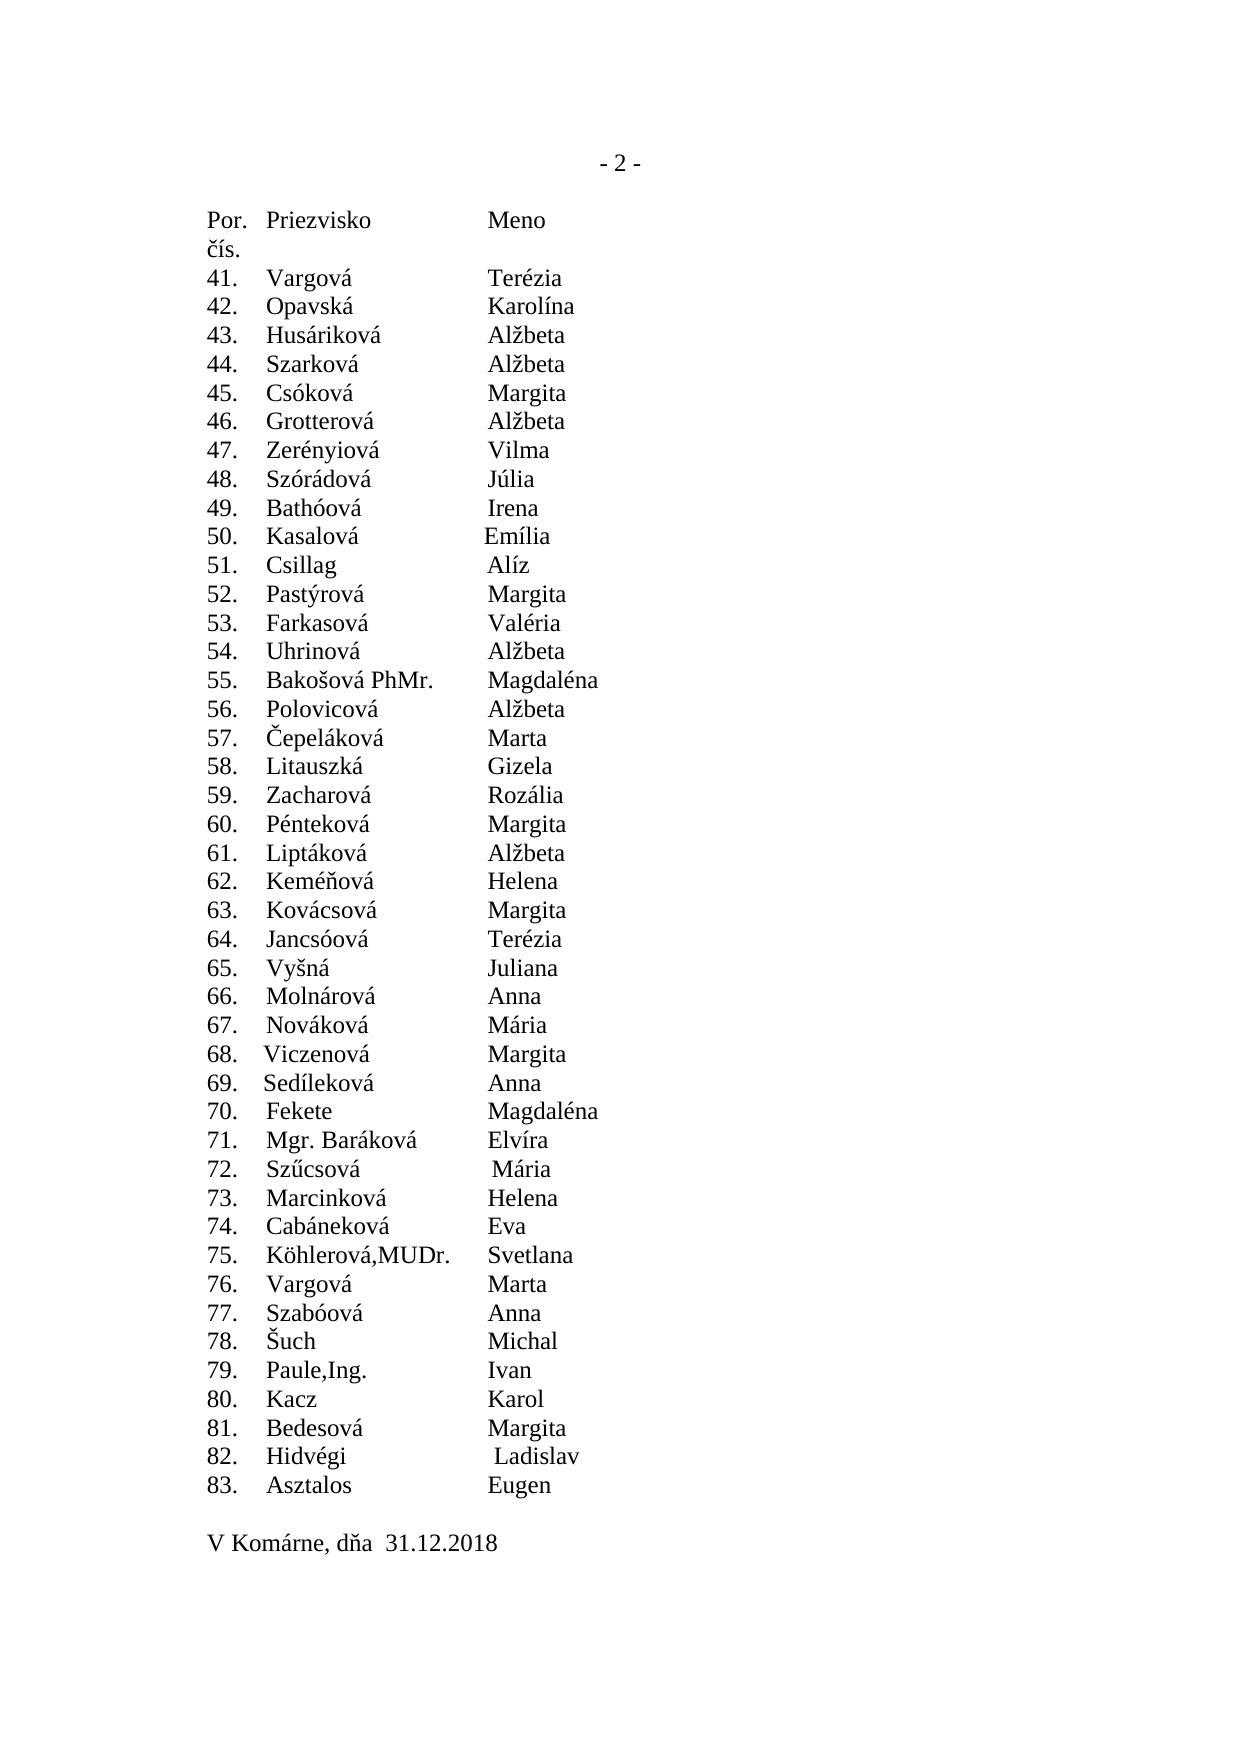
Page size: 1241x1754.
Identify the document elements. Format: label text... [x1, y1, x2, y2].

text - 2 - [148, 148, 1093, 176]
text 77. Szabóová Anna [148, 1298, 1093, 1326]
text 70. Fekete Magdaléna [148, 1096, 1093, 1125]
text 44. Szarková Alžbeta [148, 349, 1093, 378]
text 59. Zacharová Rozália [148, 780, 1093, 809]
text 71. Mgr. Baráková Elvíra [148, 1125, 1093, 1154]
text 64. Jancsóová Terézia [148, 924, 1093, 953]
text 83. Asztalos Eugen [148, 1470, 1093, 1499]
text 61. Liptáková Alžbeta [148, 838, 1093, 866]
text 43. Husáriková Alžbeta [148, 320, 1093, 349]
text 78. Šuch Michal [148, 1326, 1093, 1355]
text 51. Csillag Alíz [148, 550, 1093, 579]
text 74. Cabáneková Eva [148, 1211, 1093, 1240]
text 46. Grotterová Alžbeta [148, 406, 1093, 435]
text 52. Pastýrová Margita [148, 579, 1093, 608]
text 55. Bakošová PhMr. Magdaléna [148, 665, 1093, 694]
text 82. Hidvégi Ladislav [148, 1441, 1093, 1470]
text 65. Vyšná Juliana [148, 953, 1093, 981]
text 63. Kovácsová Margita [148, 895, 1093, 924]
text 75. Köhlerová,MUDr. Svetlana [148, 1240, 1093, 1269]
text 50. Kasalová Emília [207, 521, 1093, 550]
text 57. Čepeláková Marta [176, 723, 1093, 751]
text 58. Litauszká Gizela [148, 751, 1093, 780]
text 76. Vargová Marta [148, 1269, 1093, 1298]
text 69. Sedíleková Anna [148, 1068, 1093, 1096]
text 60. Pénteková Margita [148, 809, 1093, 838]
text 73. Marcinková Helena [148, 1183, 1093, 1211]
text 62. Keméňová Helena [148, 866, 1093, 895]
text 48. Szórádová Júlia [148, 464, 1093, 493]
text čís. [148, 234, 1093, 263]
text Por. Priezvisko Meno [176, 205, 1093, 234]
text 47. Zerényiová Vilma [148, 435, 1093, 464]
text 79. Paule,Ing. Ivan [148, 1355, 1093, 1384]
text 45. Csóková Margita [148, 378, 1093, 406]
text 41. Vargová Terézia [148, 263, 1093, 291]
text 42. Opavská Karolína [148, 291, 1093, 320]
text 68. Viczenová Margita [207, 1039, 1093, 1068]
text 80. Kacz Karol [148, 1384, 1093, 1413]
text 54. Uhrinová Alžbeta [148, 636, 1093, 665]
text 72. Szűcsová Mária [148, 1154, 1093, 1183]
text 53. Farkasová Valéria [148, 608, 1093, 636]
text 49. Bathóová Irena [148, 493, 1093, 521]
text 56. Polovicová Alžbeta [148, 694, 1093, 723]
text 81. Bedesová Margita [148, 1413, 1093, 1441]
text V Komárne, dňa 31.12.2018 [207, 1528, 1093, 1556]
text 66. Molnárová Anna [148, 981, 1093, 1010]
text 67. Nováková Mária [148, 1010, 1093, 1039]
